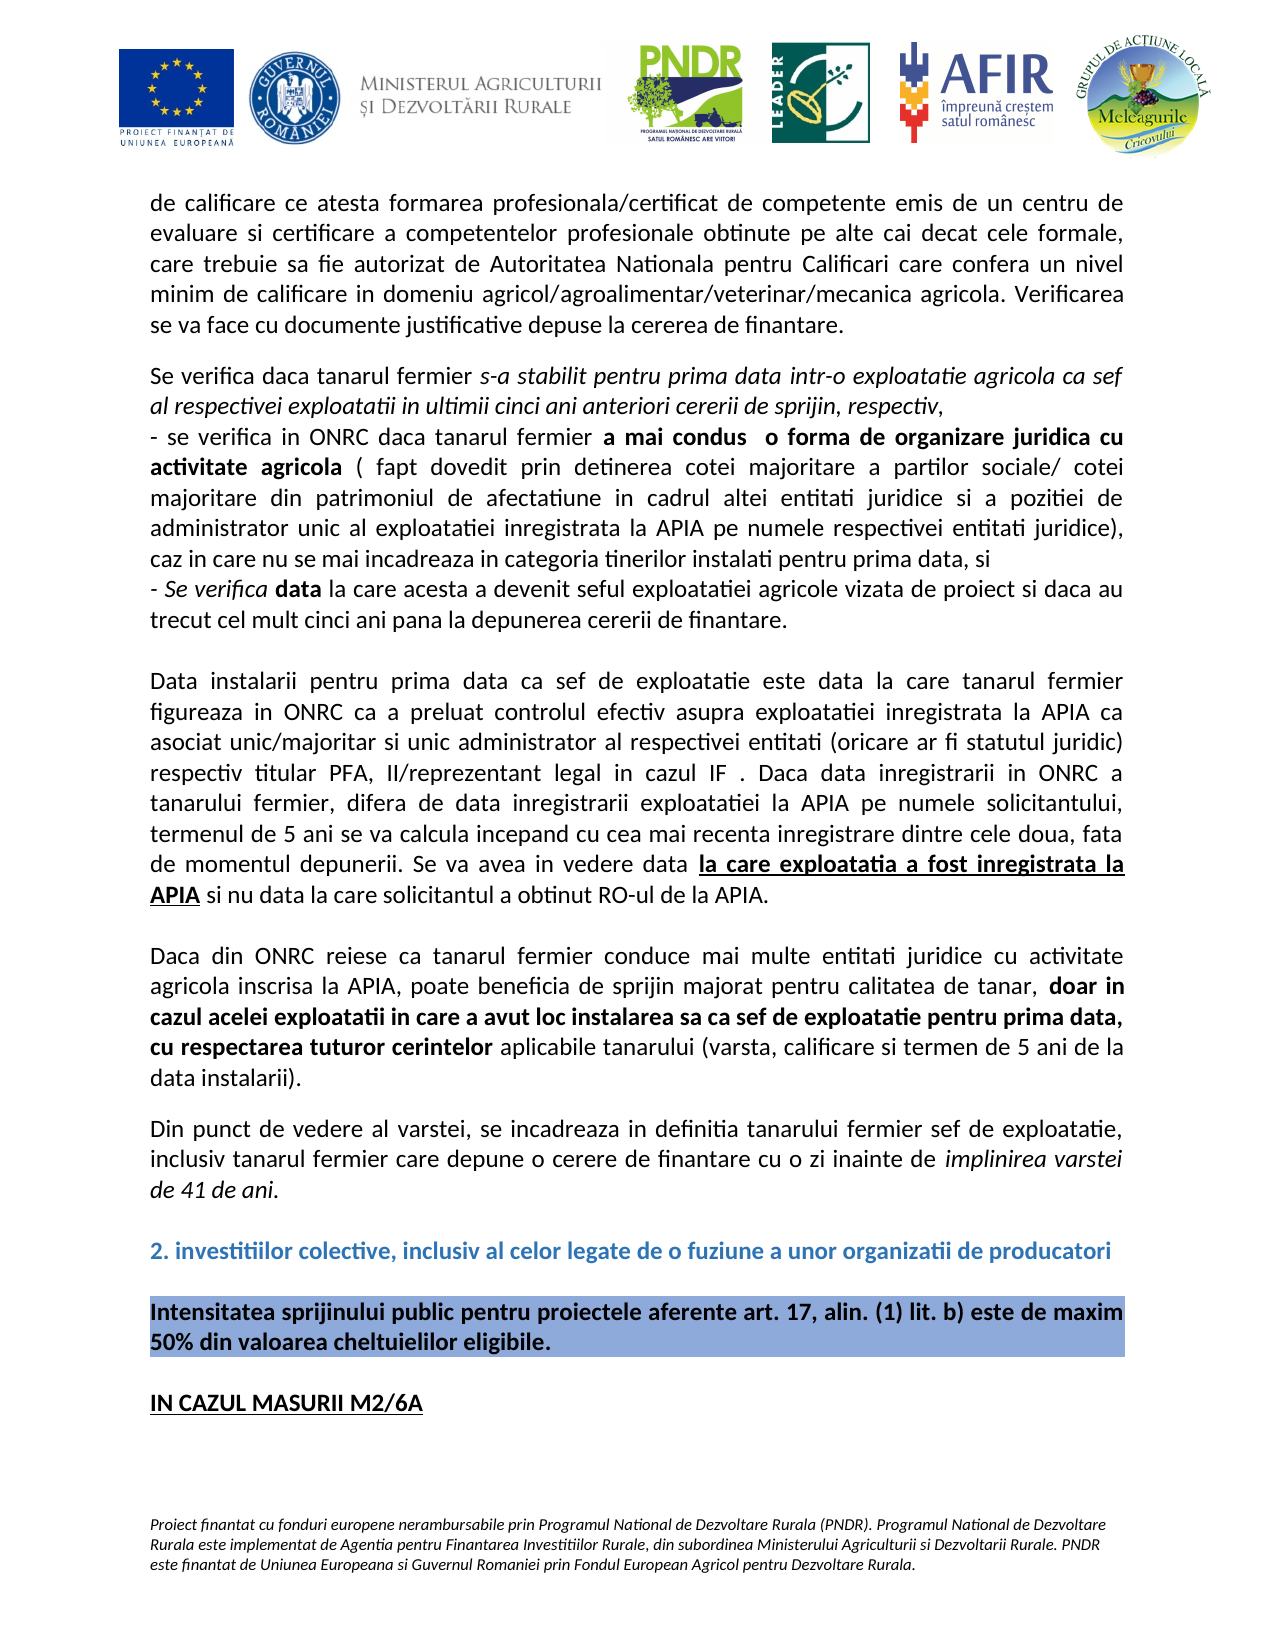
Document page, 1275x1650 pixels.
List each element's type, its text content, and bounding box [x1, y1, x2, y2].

list 2. investitiilor colective, inclusiv al celor legate de o fuziune a unor organizatii de producatori [150, 1235, 1125, 1265]
text Daca din ONRC reiese ca tanarul fermier conduce mai multe entitati juridice cu activitate agricola inscrisa la APIA, poate beneficia de sprijin majorat pentru calitatea de tanar, doar in cazul acelei exploatatii in care a avut loc instalarea sa ca sef de exploatatie pentru prima data, cu respectarea tuturor cerintelor aplicabile tanarului (varsta, calificare si termen de 5 ani de la data instalarii). [150, 940, 1125, 1092]
list - Se verifica data la care acesta a devenit seful exploatatiei agricole vizata de proiect si daca au trecut cel mult cinci ani pana la depunerea cererii de finantare. [150, 574, 1125, 635]
text Din punct de vedere al varstei, se incadreaza in definitia tanarului fermier sef de exploatatie, inclusiv tanarul fermier care depune o cerere de finantare cu o zi inainte de implinirea varstei de 41 de ani. [150, 1113, 1125, 1204]
text Intensitatea sprijinului public pentru proiectele aferente art. 17, alin. (1) lit. b) este de maxim 50% din valoarea cheltuielilor eligibile. [150, 1296, 1125, 1357]
list - se verifica in ONRC daca tanarul fermier a mai condus o forma de organizare juridica cu activitate agricola ( fapt dovedit prin detinerea cotei majoritare a partilor sociale/ cotei majoritare din patrimoniul de afectatiune in cadrul altei entitati juridice si a pozitiei de administrator unic al exploatatiei inregistrata la APIA pe numele respectivei entitati juridice), caz in care nu se mai incadreaza in categoria tinerilor instalati pentru prima data, si [150, 421, 1125, 574]
picture [248, 42, 870, 145]
text IN CAZUL MASURII M2/6A [150, 1387, 1125, 1418]
picture [1074, 33, 1211, 158]
picture [900, 42, 1053, 143]
text Se verifica daca tanarul fermier s-a stabilit pentru prima data intr-o exploatatie agricola ca sef al respectivei exploatatii in ultimii cinci ani anteriori cererii de sprijin, respectiv, [150, 360, 1125, 421]
text Data instalarii pentru prima data ca sef de exploatatie este data la care tanarul fermier figureaza in ONRC ca a preluat controlul efectiv asupra exploatatiei inregistrata la APIA ca asociat unic/majoritar si unic administrator al respectivei entitati (oricare ar fi statutul juridic) respectiv titular PFA, II/reprezentant legal in cazul IF . Daca data inregistrarii in ONRC a tanarului fermier, difera de data inregistrarii exploatatiei la APIA pe numele solicitantului, termenul de 5 ani se va calcula incepand cu cea mai recenta inregistrare dintre cele doua, fata de momentul depunerii. Se va avea in vedere data la care exploatatia a fost inregistrata la APIA si nu data la care solicitantul a obtinut RO-ul de la APIA. [150, 665, 1125, 909]
picture [119, 49, 234, 150]
